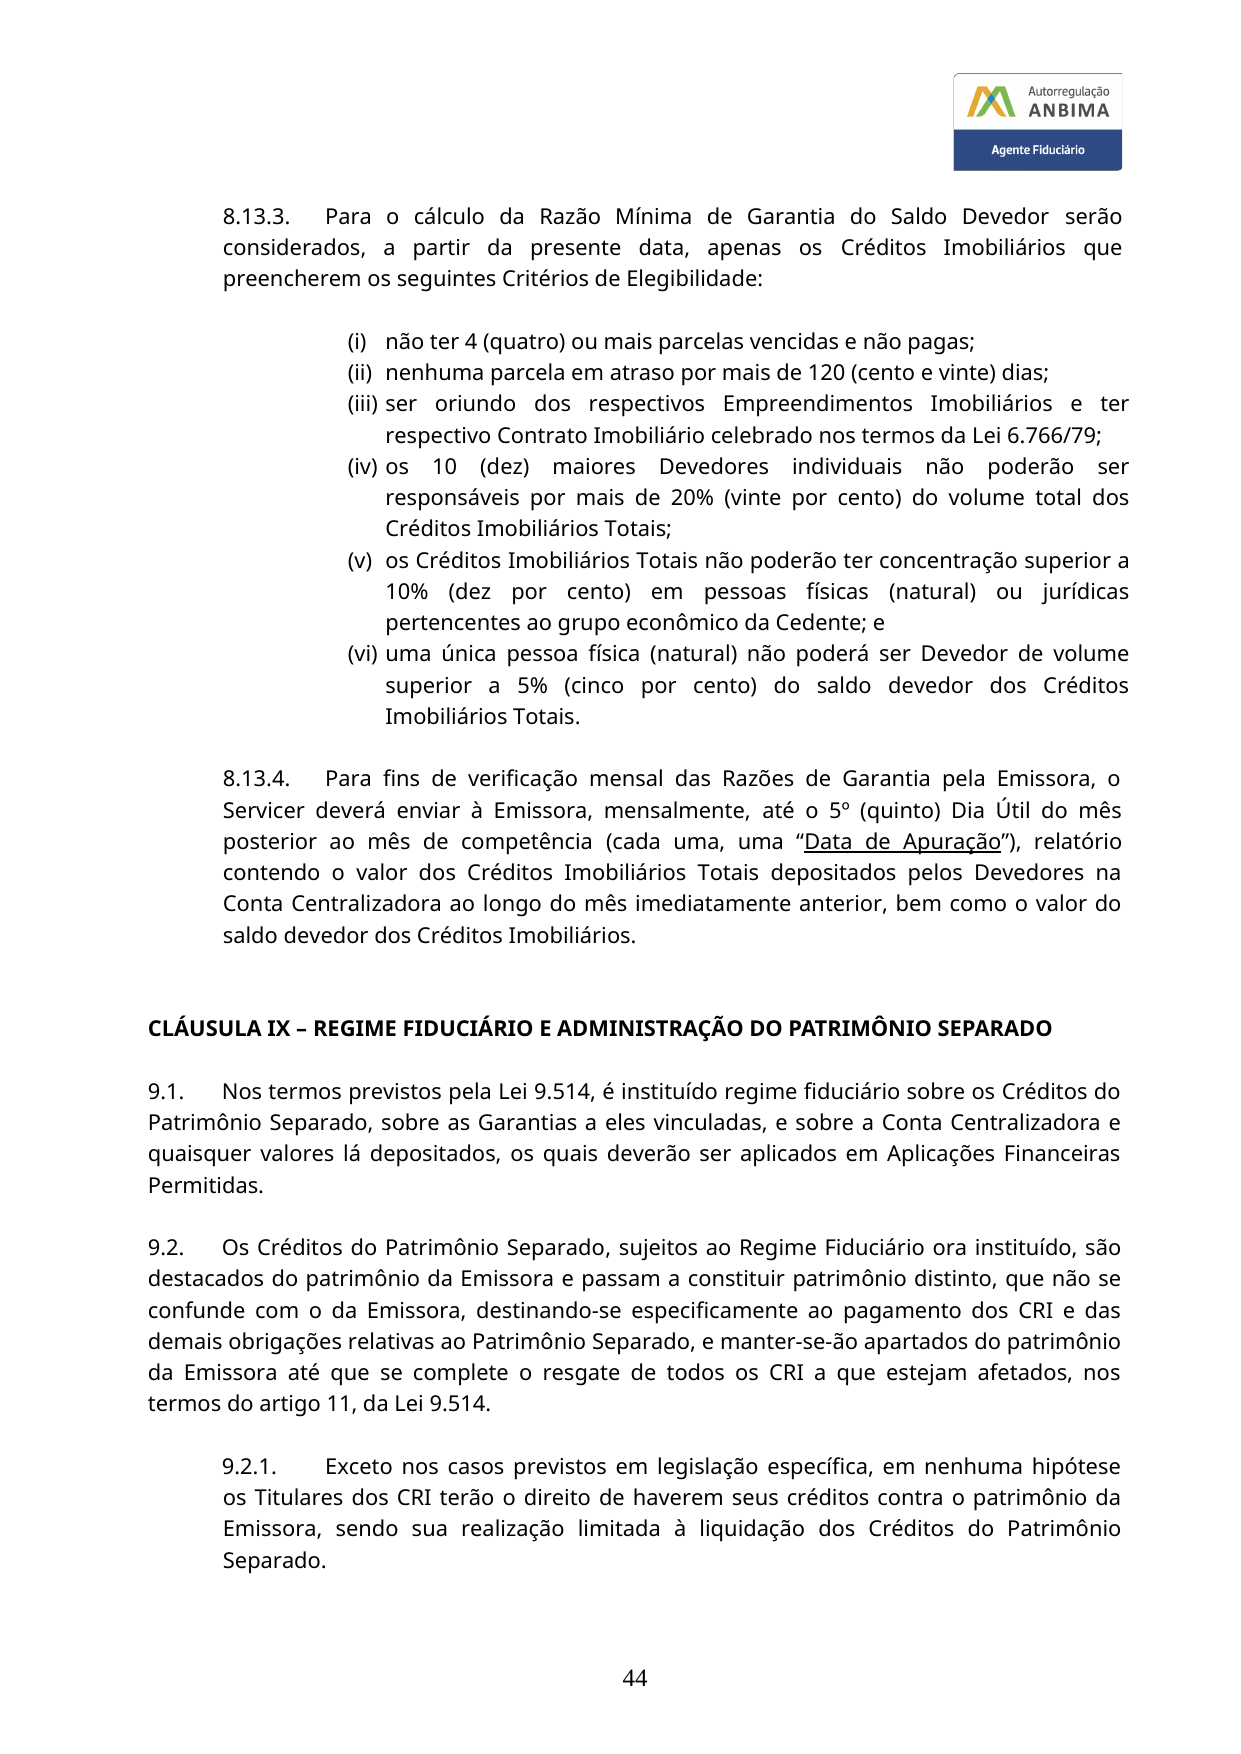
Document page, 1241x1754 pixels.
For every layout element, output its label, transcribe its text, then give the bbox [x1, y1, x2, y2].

list nenhuma parcela em atraso por mais de 120 (cento e vinte) dias; [348, 356, 1131, 387]
list os 10 (dez) maiores Devedores individuais não poderão ser responsáveis por mais de 20% (vinte por cento) do volume total dos Créditos Imobiliários Totais; [348, 449, 1131, 543]
list não ter 4 (quatro) ou mais parcelas vencidas e não pagas; [348, 324, 1131, 356]
list 8.13.3. Para o cálculo da Razão Mínima de Garantia do Saldo Devedor serão considerados, a partir da presente data, apenas os Créditos Imobiliários que preencherem os seguintes Critérios de Elegibilidade: [223, 199, 1122, 293]
list Exceto nos casos previstos em legislação específica, em nenhuma hipótese os Titulares dos CRI terão o direito de haverem seus créditos contra o patrimônio da Emissora, sendo sua realização limitada à liquidação dos Créditos do Patrimônio Separado. [222, 1449, 1122, 1574]
list 8.13.4. Para fins de verificação mensal das Razões de Garantia pela Emissora, o Servicer deverá enviar à Emissora, mensalmente, até o 5º (quinto) Dia Útil do mês posterior ao mês de competência (cada uma, uma “Data de Apuração”), relatório contendo o valor dos Créditos Imobiliários Totais depositados pelos Devedores na Conta Centralizadora ao longo do mês imediatamente anterior, bem como o valor do saldo devedor dos Créditos Imobiliários. [223, 762, 1122, 949]
picture [953, 73, 1123, 171]
list ser oriundo dos respectivos Empreendimentos Imobiliários e ter respectivo Contrato Imobiliário celebrado nos termos da Lei 6.766/79; [348, 387, 1131, 449]
subtitle CLÁUSULA IX – REGIME FIDUCIÁRIO E ADMINISTRAÇÃO DO PATRIMÔNIO SEPARADO [148, 1012, 1122, 1043]
list uma única pessoa física (natural) não poderá ser Devedor de volume superior a 5% (cinco por cento) do saldo devedor dos Créditos Imobiliários Totais. [348, 637, 1131, 731]
list os Créditos Imobiliários Totais não poderão ter concentração superior a 10% (dez por cento) em pessoas físicas (natural) ou jurídicas pertencentes ao grupo econômico da Cedente; e [348, 543, 1131, 637]
list Os Créditos do Patrimônio Separado, sujeitos ao Regime Fiduciário ora instituído, são destacados do patrimônio da Emissora e passam a constituir patrimônio distinto, que não se confunde com o da Emissora, destinando-se especificamente ao pagamento dos CRI e das demais obrigações relativas ao Patrimônio Separado, e manter-se-ão apartados do patrimônio da Emissora até que se complete o resgate de todos os CRI a que estejam afetados, nos termos do artigo 11, da Lei 9.514. [148, 1231, 1122, 1418]
list Nos termos previstos pela Lei 9.514, é instituído regime fiduciário sobre os Créditos do Patrimônio Separado, sobre as Garantias a eles vinculadas, e sobre a Conta Centralizadora e quaisquer valores lá depositados, os quais deverão ser aplicados em Aplicações Financeiras Permitidas. [148, 1074, 1122, 1199]
